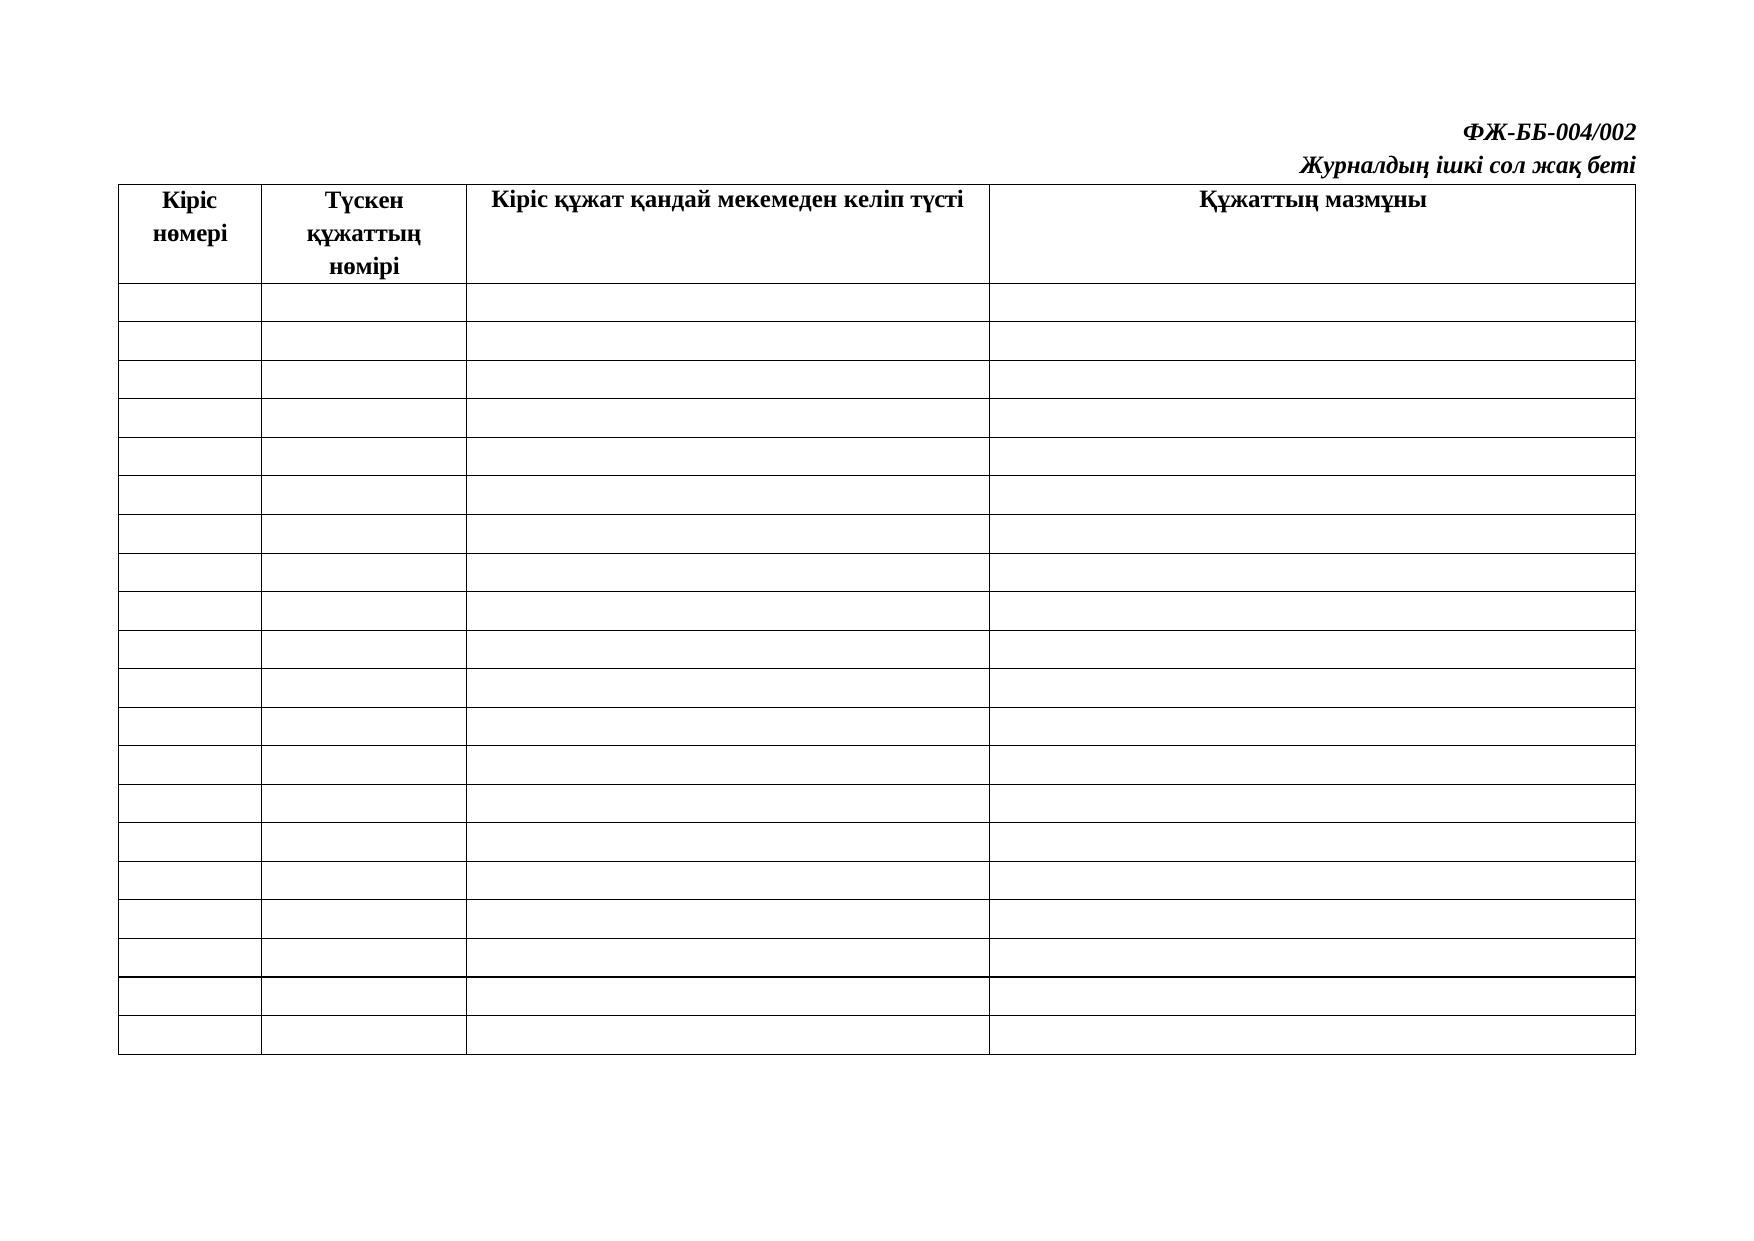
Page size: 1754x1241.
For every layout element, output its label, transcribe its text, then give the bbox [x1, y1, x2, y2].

table_cell [990, 322, 1635, 360]
table_cell [467, 361, 989, 398]
table_cell [119, 939, 261, 976]
table_cell [262, 399, 466, 437]
table_cell [990, 669, 1635, 707]
text ФЖ-ББ-004/002 [102, 117, 1636, 146]
table_cell [467, 554, 989, 591]
table_header Кіріс нөмері [119, 185, 261, 283]
table_cell [262, 978, 466, 1015]
table_cell [119, 1016, 261, 1053]
table_cell [119, 322, 261, 360]
table_cell [990, 978, 1635, 1015]
table_cell [262, 554, 466, 591]
table_cell [119, 361, 261, 398]
table_cell [119, 900, 261, 938]
table_cell [262, 823, 466, 861]
table_cell [119, 978, 261, 1015]
table_cell [119, 708, 261, 745]
table_cell [467, 746, 989, 784]
table_cell [467, 284, 989, 321]
table_cell [467, 1016, 989, 1053]
table_cell [990, 438, 1635, 475]
text Журналдың ішкі сол жақ беті [102, 151, 1636, 179]
table_cell [467, 438, 989, 475]
table_cell [990, 785, 1635, 822]
table_cell [119, 515, 261, 552]
table_header Құжаттың мазмұны [990, 185, 1635, 283]
table_cell [990, 1016, 1635, 1053]
table_cell [990, 900, 1635, 938]
table_cell [262, 862, 466, 899]
table_cell [119, 476, 261, 514]
table_cell [990, 284, 1635, 321]
table_cell [990, 361, 1635, 398]
table_cell [467, 708, 989, 745]
table_cell [467, 785, 989, 822]
table_cell [990, 515, 1635, 552]
table_cell [119, 669, 261, 707]
table_cell [467, 823, 989, 861]
table_cell [262, 284, 466, 321]
table_cell [467, 900, 989, 938]
table_cell [262, 900, 466, 938]
table_header Кіріс құжат қандай мекемеден келіп түсті [467, 185, 989, 283]
table_cell [467, 862, 989, 899]
table_cell [262, 631, 466, 668]
table_cell [262, 669, 466, 707]
table_cell [990, 708, 1635, 745]
table_cell [119, 785, 261, 822]
table_cell [262, 746, 466, 784]
table_cell [119, 746, 261, 784]
table_cell [990, 592, 1635, 629]
table_cell [119, 438, 261, 475]
table_cell [262, 361, 466, 398]
table_cell [119, 823, 261, 861]
table_cell [119, 592, 261, 629]
table_cell [119, 554, 261, 591]
table_cell [467, 978, 989, 1015]
table_cell [467, 939, 989, 976]
table_cell [990, 476, 1635, 514]
table_cell [990, 823, 1635, 861]
table_cell [467, 476, 989, 514]
table_cell [262, 939, 466, 976]
table_cell [467, 515, 989, 552]
table_cell [262, 515, 466, 552]
table_cell [467, 592, 989, 629]
table_cell [262, 785, 466, 822]
table_cell [467, 631, 989, 668]
table_cell [119, 399, 261, 437]
table_cell [262, 322, 466, 360]
table_cell [262, 592, 466, 629]
table_cell [990, 554, 1635, 591]
table_cell [990, 399, 1635, 437]
table_cell [262, 438, 466, 475]
table_cell [119, 862, 261, 899]
table_cell [119, 631, 261, 668]
table_cell [990, 631, 1635, 668]
table_cell [262, 476, 466, 514]
table_cell [990, 939, 1635, 976]
table_cell [990, 862, 1635, 899]
table_cell [467, 669, 989, 707]
table_cell [262, 708, 466, 745]
table_cell [467, 399, 989, 437]
table_cell [990, 746, 1635, 784]
table_cell [467, 322, 989, 360]
table_header Түскен құжаттың нөмірі [262, 185, 466, 283]
table_cell [119, 284, 261, 321]
table_cell [262, 1016, 466, 1053]
